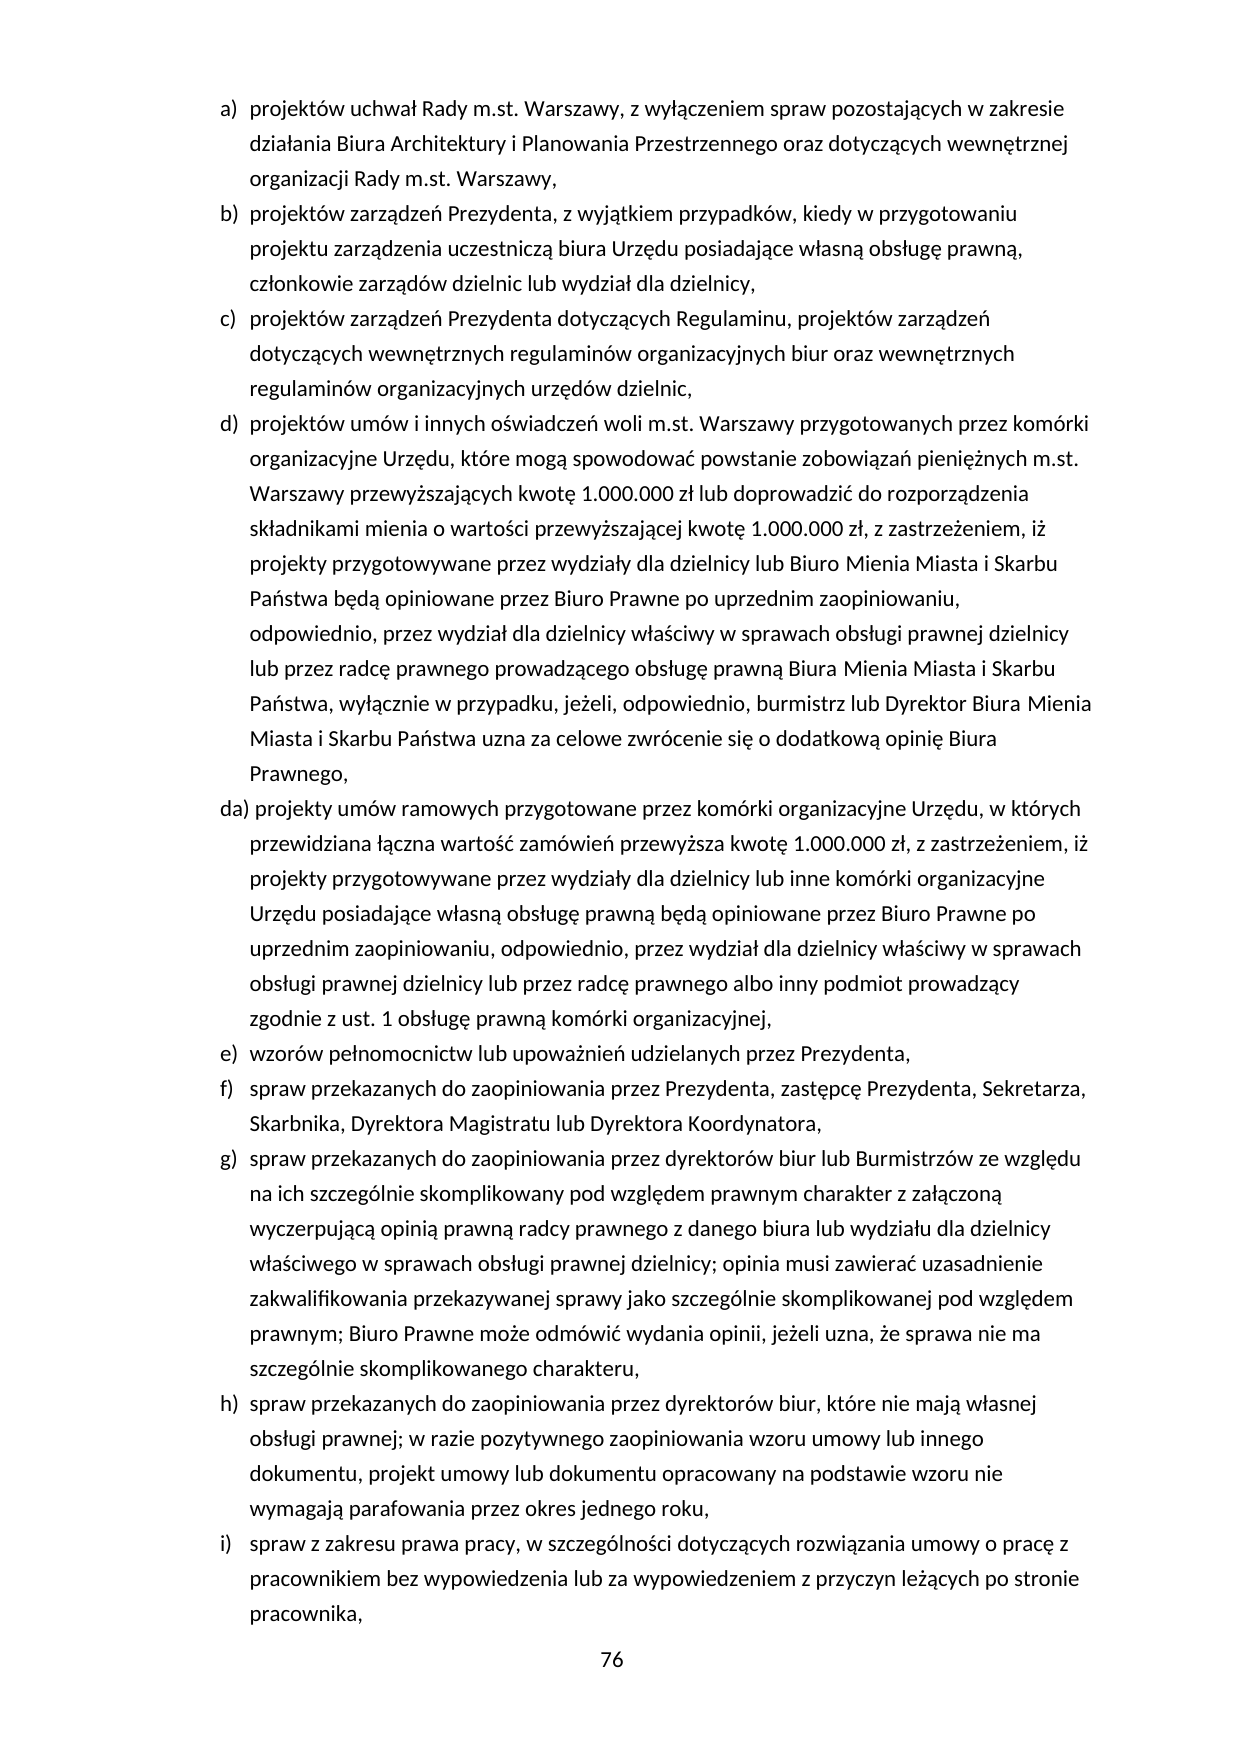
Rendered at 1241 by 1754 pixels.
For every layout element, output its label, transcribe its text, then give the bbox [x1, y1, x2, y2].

list wzorów pełnomocnictw lub upoważnień udzielanych przez Prezydenta, [220, 1039, 1092, 1067]
text da) projekty umów ramowych przygotowane przez komórki organizacyjne Urzędu, w których przewidziana łączna wartość zamówień przewyższa kwotę 1.000.000 zł, z zastrzeżeniem, iż projekty przygotowywane przez wydziały dla dzielnicy lub inne komórki organizacyjne Urzędu posiadające własną obsługę prawną będą opiniowane przez Biuro Prawne po uprzednim zaopiniowaniu, odpowiednio, przez wydział dla dzielnicy właściwy w sprawach obsługi prawnej dzielnicy lub przez radcę prawnego albo inny podmiot prowadzący zgodnie z ust. 1 obsługę prawną komórki organizacyjnej, [220, 794, 1092, 1032]
list projektów zarządzeń Prezydenta, z wyjątkiem przypadków, kiedy w przygotowaniu projektu zarządzenia uczestniczą biura Urzędu posiadające własną obsługę prawną, członkowie zarządów dzielnic lub wydział dla dzielnicy, [220, 199, 1092, 297]
list spraw z zakresu prawa pracy, w szczególności dotyczących rozwiązania umowy o pracę z pracownikiem bez wypowiedzenia lub za wypowiedzeniem z przyczyn leżących po stronie pracownika, [220, 1529, 1092, 1627]
list projektów uchwał Rady m.st. Warszawy, z wyłączeniem spraw pozostających w zakresie działania Biura Architektury i Planowania Przestrzennego oraz dotyczących wewnętrznej organizacji Rady m.st. Warszawy, [220, 94, 1092, 192]
list projektów zarządzeń Prezydenta dotyczących Regulaminu, projektów zarządzeń dotyczących wewnętrznych regulaminów organizacyjnych biur oraz wewnętrznych regulaminów organizacyjnych urzędów dzielnic, [220, 304, 1092, 402]
list spraw przekazanych do zaopiniowania przez dyrektorów biur lub Burmistrzów ze względu na ich szczególnie skomplikowany pod względem prawnym charakter z załączoną wyczerpującą opinią prawną radcy prawnego z danego biura lub wydziału dla dzielnicy właściwego w sprawach obsługi prawnej dzielnicy; opinia musi zawierać uzasadnienie zakwalifikowania przekazywanej sprawy jako szczególnie skomplikowanej pod względem prawnym; Biuro Prawne może odmówić wydania opinii, jeżeli uzna, że sprawa nie ma szczególnie skomplikowanego charakteru, [220, 1144, 1092, 1382]
list spraw przekazanych do zaopiniowania przez Prezydenta, zastępcę Prezydenta, Sekretarza, Skarbnika, Dyrektora Magistratu lub Dyrektora Koordynatora, [220, 1074, 1092, 1137]
list spraw przekazanych do zaopiniowania przez dyrektorów biur, które nie mają własnej obsługi prawnej; w razie pozytywnego zaopiniowania wzoru umowy lub innego dokumentu, projekt umowy lub dokumentu opracowany na podstawie wzoru nie wymagają parafowania przez okres jednego roku, [220, 1389, 1092, 1522]
list projektów umów i innych oświadczeń woli m.st. Warszawy przygotowanych przez komórki organizacyjne Urzędu, które mogą spowodować powstanie zobowiązań pieniężnych m.st. Warszawy przewyższających kwotę 1.000.000 zł lub doprowadzić do rozporządzenia składnikami mienia o wartości przewyższającej kwotę 1.000.000 zł, z zastrzeżeniem, iż projekty przygotowywane przez wydziały dla dzielnicy lub Biuro Mienia Miasta i Skarbu Państwa będą opiniowane przez Biuro Prawne po uprzednim zaopiniowaniu, odpowiednio, przez wydział dla dzielnicy właściwy w sprawach obsługi prawnej dzielnicy lub przez radcę prawnego prowadzącego obsługę prawną Biura Mienia Miasta i Skarbu Państwa, wyłącznie w przypadku, jeżeli, odpowiednio, burmistrz lub Dyrektor Biura Mienia Miasta i Skarbu Państwa uzna za celowe zwrócenie się o dodatkową opinię Biura Prawnego, [220, 409, 1092, 787]
